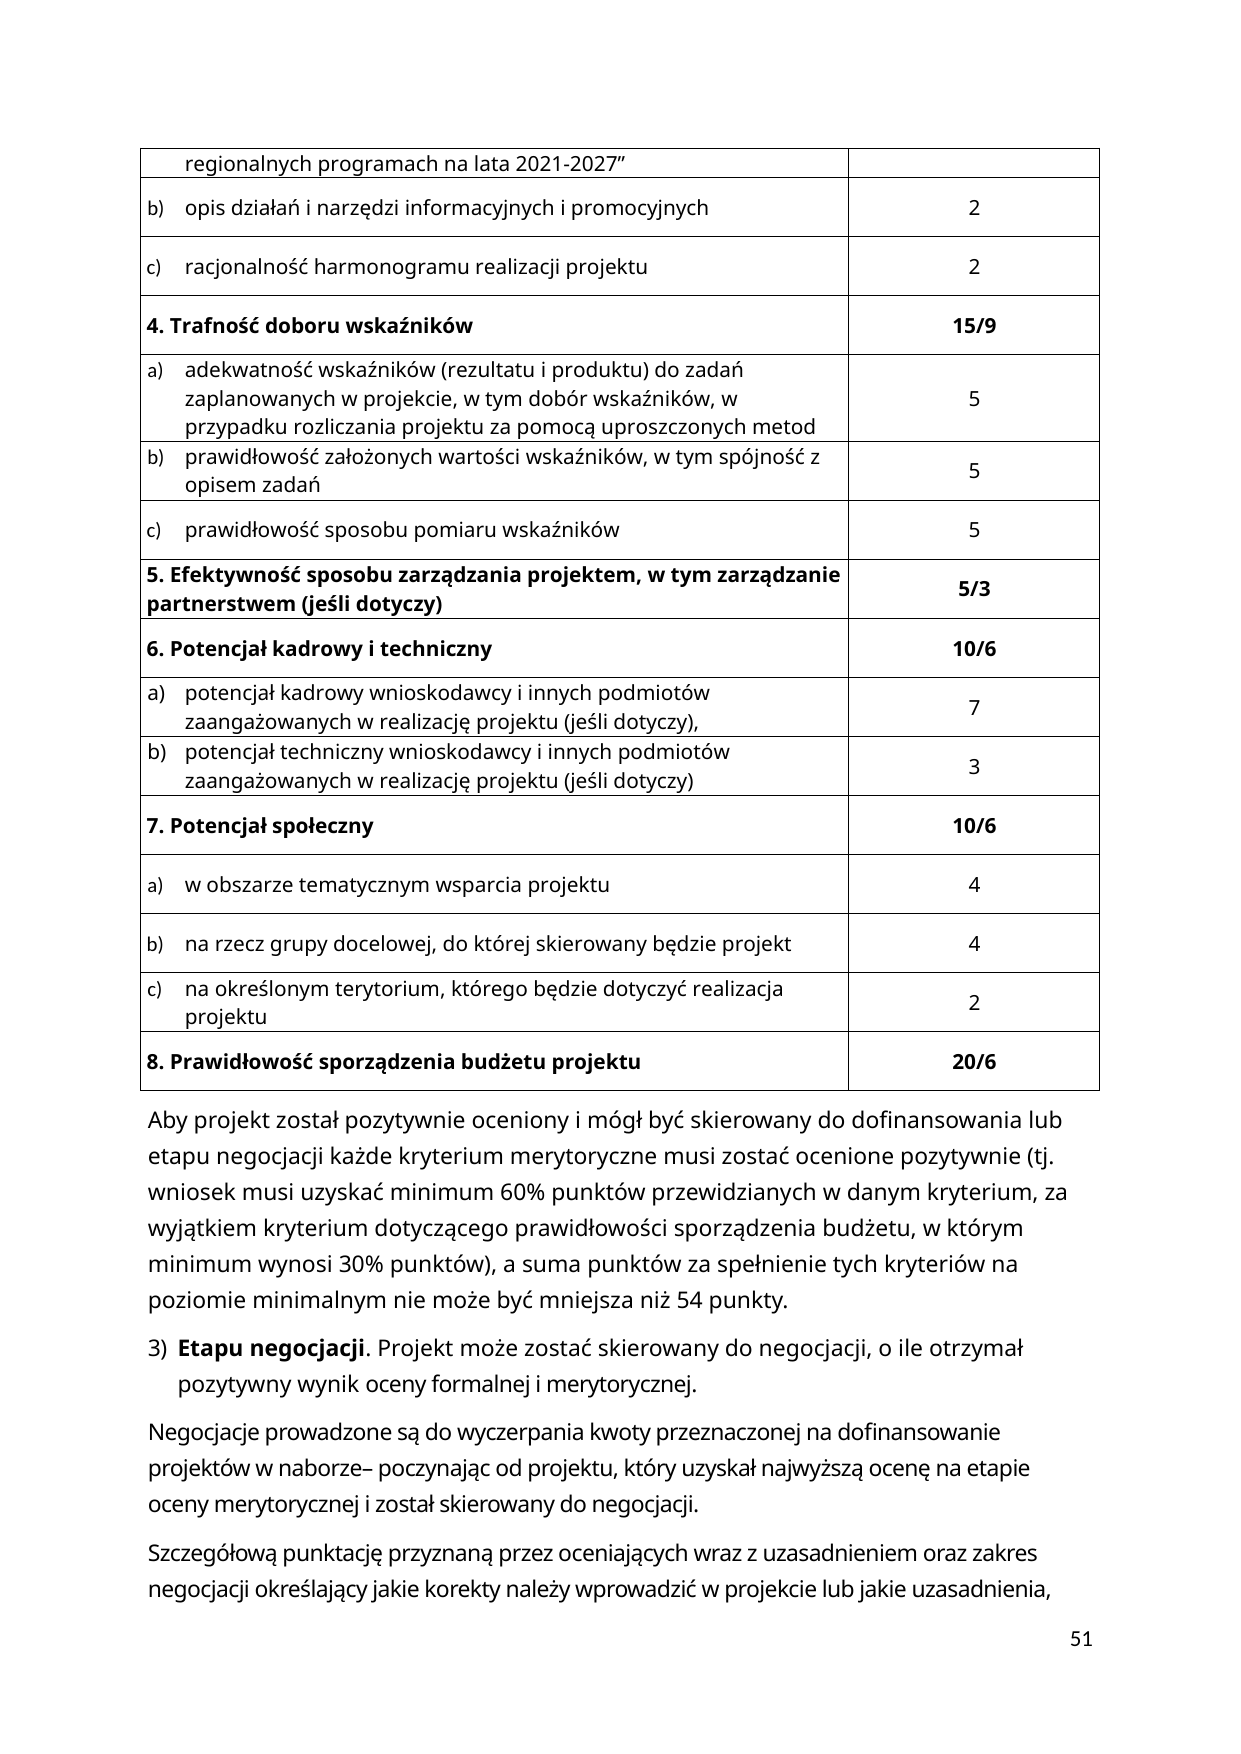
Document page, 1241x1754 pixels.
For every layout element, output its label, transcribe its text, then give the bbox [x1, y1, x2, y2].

table_cell 20/6 [849, 1032, 1099, 1090]
table_cell opis działań i narzędzi informacyjnych i promocyjnych [141, 178, 848, 236]
table_cell 3 [849, 737, 1099, 795]
table_cell 10/6 [849, 796, 1099, 854]
table_cell 5 [849, 442, 1099, 500]
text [148, 1537, 1093, 1604]
table_cell 4. Trafność doboru wskaźników [141, 296, 848, 354]
table_cell 5. Efektywność sposobu zarządzania projektem, w tym zarządzanie partnerstwem (jeśli dotyczy) [141, 560, 848, 618]
table_cell 7. Potencjał społeczny [141, 796, 848, 854]
table_cell 2 [849, 973, 1099, 1031]
table_cell adekwatność wskaźników (rezultatu i produktu) do zadań zaplanowanych w projekcie, w tym dobór wskaźników, w przypadku rozliczania projektu za pomocą uproszczonych metod [141, 355, 848, 441]
table_cell 5 [849, 501, 1099, 559]
table_cell 4 [849, 855, 1099, 913]
table_cell 8. Prawidłowość sporządzenia budżetu projektu [141, 1032, 848, 1090]
table_cell 5/3 [849, 560, 1099, 618]
table_cell na określonym terytorium, którego będzie dotyczyć realizacja projektu [141, 973, 848, 1031]
table_cell 7 [849, 678, 1099, 736]
table_cell potencjał kadrowy wnioskodawcy i innych podmiotów zaangażowanych w realizację projektu (jeśli dotyczy), [141, 678, 848, 736]
table_cell 4 [849, 914, 1099, 972]
table_cell potencjał techniczny wnioskodawcy i innych podmiotów zaangażowanych w realizację projektu (jeśli dotyczy) [141, 737, 848, 795]
table_cell w obszarze tematycznym wsparcia projektu [141, 855, 848, 913]
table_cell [141, 149, 848, 177]
text Aby projekt został pozytywnie oceniony i mógł być skierowany do dofinansowania lub etapu negocjacji każde kryterium merytoryczne musi zostać ocenione pozytywnie (tj. wniosek musi uzyskać minimum 60% punktów przewidzianych w danym kryterium, za wyjątkiem kryterium dotyczącego prawidłowości sporządzenia budżetu, w którym minimum wynosi 30% punktów), a suma punktów za spełnienie tych kryteriów na poziomie minimalnym nie może być mniejsza niż 54 punkty. [148, 1104, 1093, 1315]
table_cell na rzecz grupy docelowej, do której skierowany będzie projekt [141, 914, 848, 972]
table_cell 15/9 [849, 296, 1099, 354]
table_cell 6. Potencjał kadrowy i techniczny [141, 619, 848, 677]
table_cell prawidłowość sposobu pomiaru wskaźników [141, 501, 848, 559]
table_cell 10/6 [849, 619, 1099, 677]
table_cell racjonalność harmonogramu realizacji projektu [141, 237, 848, 295]
text Negocjacje prowadzone są do wyczerpania kwoty przeznaczonej na dofinansowanie projektów w naborze– poczynając od projektu, który uzyskał najwyższą ocenę na etapie oceny merytorycznej i został skierowany do negocjacji. [148, 1416, 1093, 1519]
table_cell prawidłowość założonych wartości wskaźników, w tym spójność z opisem zadań [141, 442, 848, 500]
table_cell 16 [849, 149, 1099, 177]
list Etapu negocjacji. Projekt może zostać skierowany do negocjacji, o ile otrzymał pozytywny wynik oceny formalnej i merytorycznej. [148, 1332, 1093, 1399]
table_cell 2 [849, 178, 1099, 236]
table_cell 2 [849, 237, 1099, 295]
table_cell 5 [849, 355, 1099, 441]
